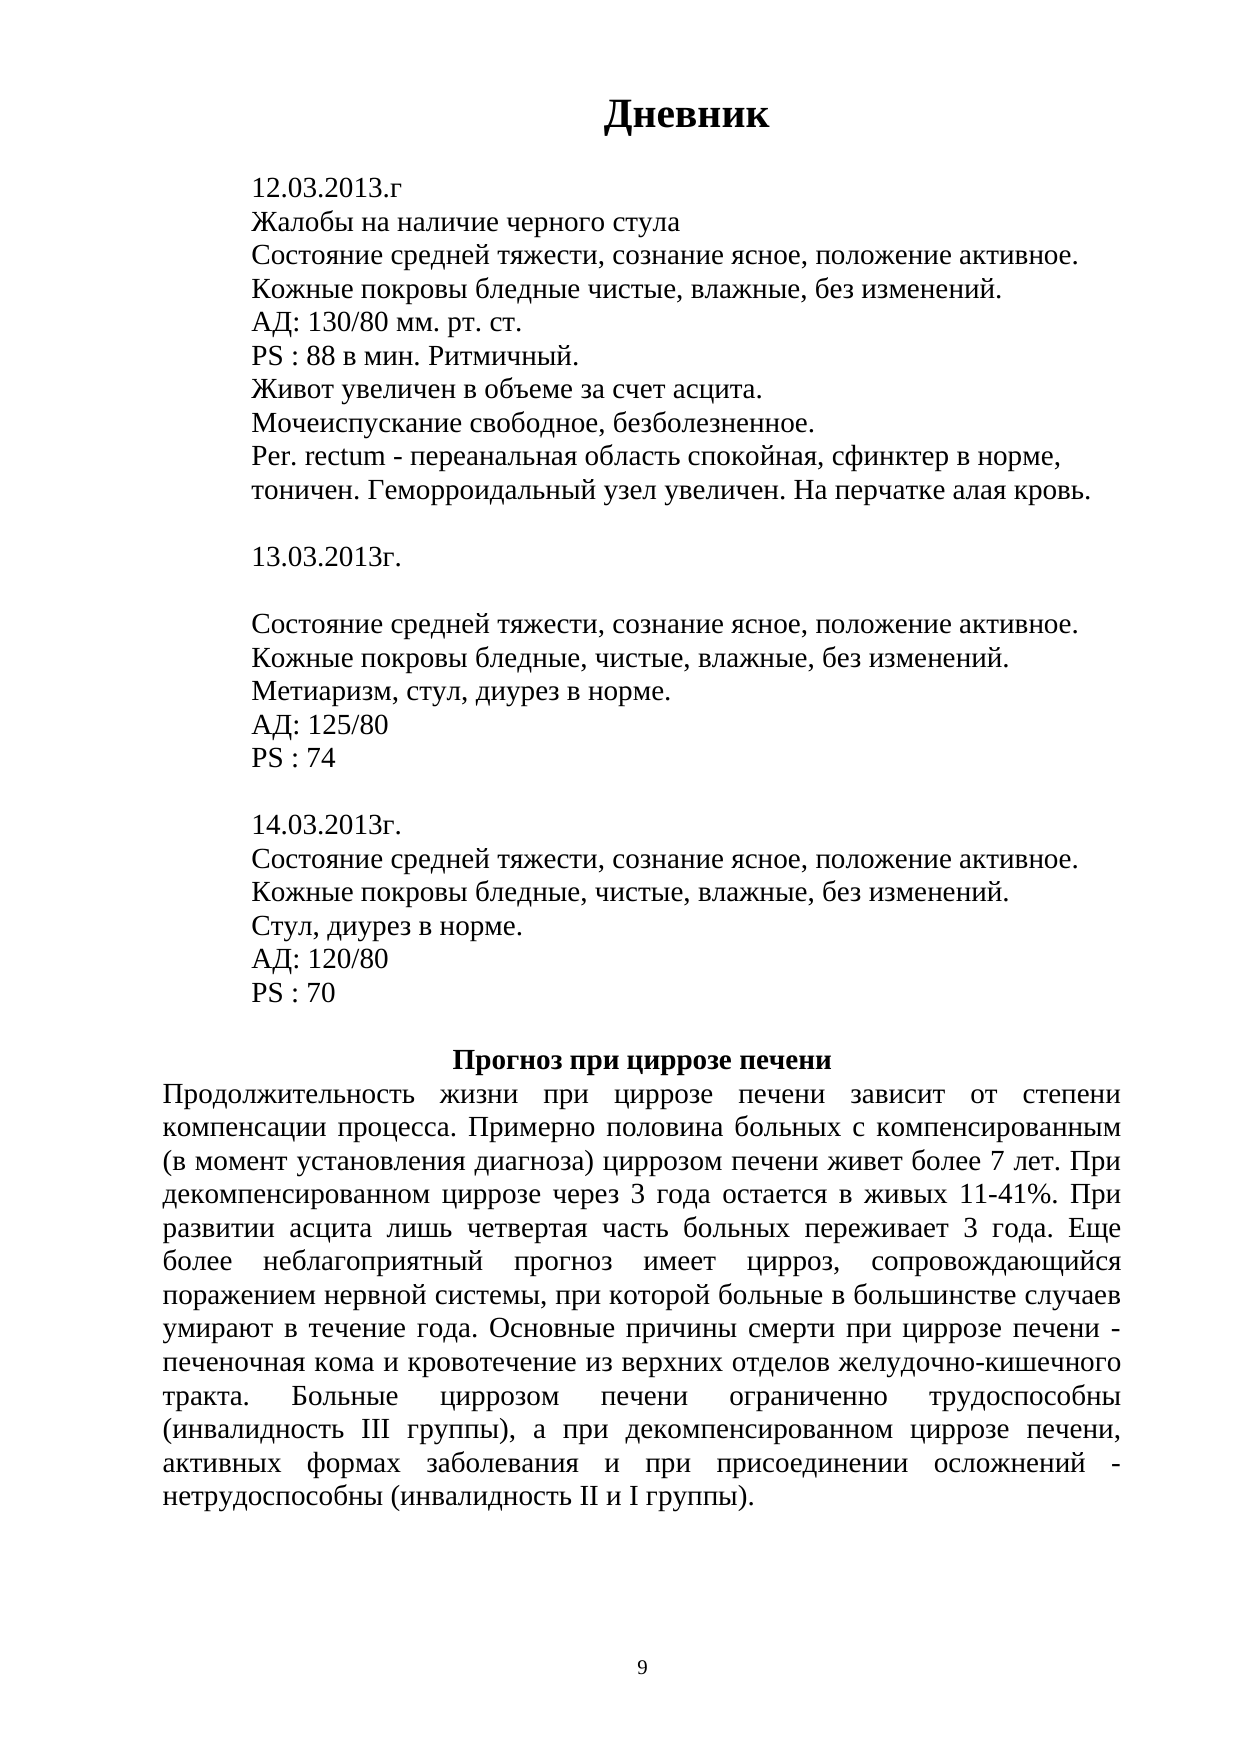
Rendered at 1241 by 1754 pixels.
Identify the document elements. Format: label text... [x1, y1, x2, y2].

text 12.03.2013.г [162, 170, 1122, 204]
text Кожные покровы бледные, чистые, влажные, без изменений. [162, 874, 1122, 908]
text PS : 88 в мин. Ритмичный. [162, 338, 1122, 371]
text Стул, диурез в норме. [162, 908, 1122, 942]
text АД: 130/80 мм. рт. ст. [162, 304, 1122, 338]
text Per. rectum - переанальная область спокойная, сфинктер в норме, [162, 438, 1122, 472]
text Состояние средней тяжести, сознание ясное, положение активное. [162, 237, 1122, 271]
text Кожные покровы бледные чистые, влажные, без изменений. [162, 271, 1122, 304]
text Жалобы на наличие черного стула [162, 204, 1122, 237]
text PS : 70 [162, 975, 1122, 1009]
text Состояние средней тяжести, сознание ясное, положение активное. [162, 841, 1122, 874]
text Метиаризм, стул, диурез в норме. [162, 673, 1122, 707]
text АД: 125/80 [162, 707, 1122, 740]
text PS : 74 [162, 740, 1122, 774]
text Продолжительность жизни при циррозе печени зависит от степени компенсации процесса. Примерно половина больных с компенсированным (в момент установления диагноза) циррозом печени живет более 7 лет. При декомпенсированном циррозе через 3 года остается в живых 11-41%. При развитии асцита лишь четвертая часть больных переживает 3 года. Еще более неблагоприятный прогноз имеет цирроз, сопровождающийся поражением нервной системы, при которой больные в большинстве случаев умирают в течение года. Основные причины смерти при циррозе печени - печеночная кома и кровотечение из верхних отделов желудочно-кишечного тракта. Больные циррозом печени ограниченно трудоспособны (инвалидность III группы), а при декомпенсированном циррозе печени, активных формах заболевания и при присоединении осложнений - нетрудоспособны (инвалидность II и I группы). [162, 1076, 1122, 1512]
text Мочеиспускание свободное, безболезненное. [162, 405, 1122, 438]
text Живот увеличен в объеме за счет асцита. [162, 371, 1122, 405]
text Состояние средней тяжести, сознание ясное, положение активное. [162, 606, 1122, 640]
text 14.03.2013г. [162, 807, 1122, 841]
text тоничен. Геморроидальный узел увеличен. На перчатке алая кровь. [162, 472, 1122, 506]
text Прогноз при циррозе печени [162, 1042, 1122, 1076]
text Кожные покровы бледные, чистые, влажные, без изменений. [162, 640, 1122, 673]
text Дневник [162, 89, 1122, 137]
text 13.03.2013г. [162, 539, 1122, 573]
text АД: 120/80 [162, 942, 1122, 975]
